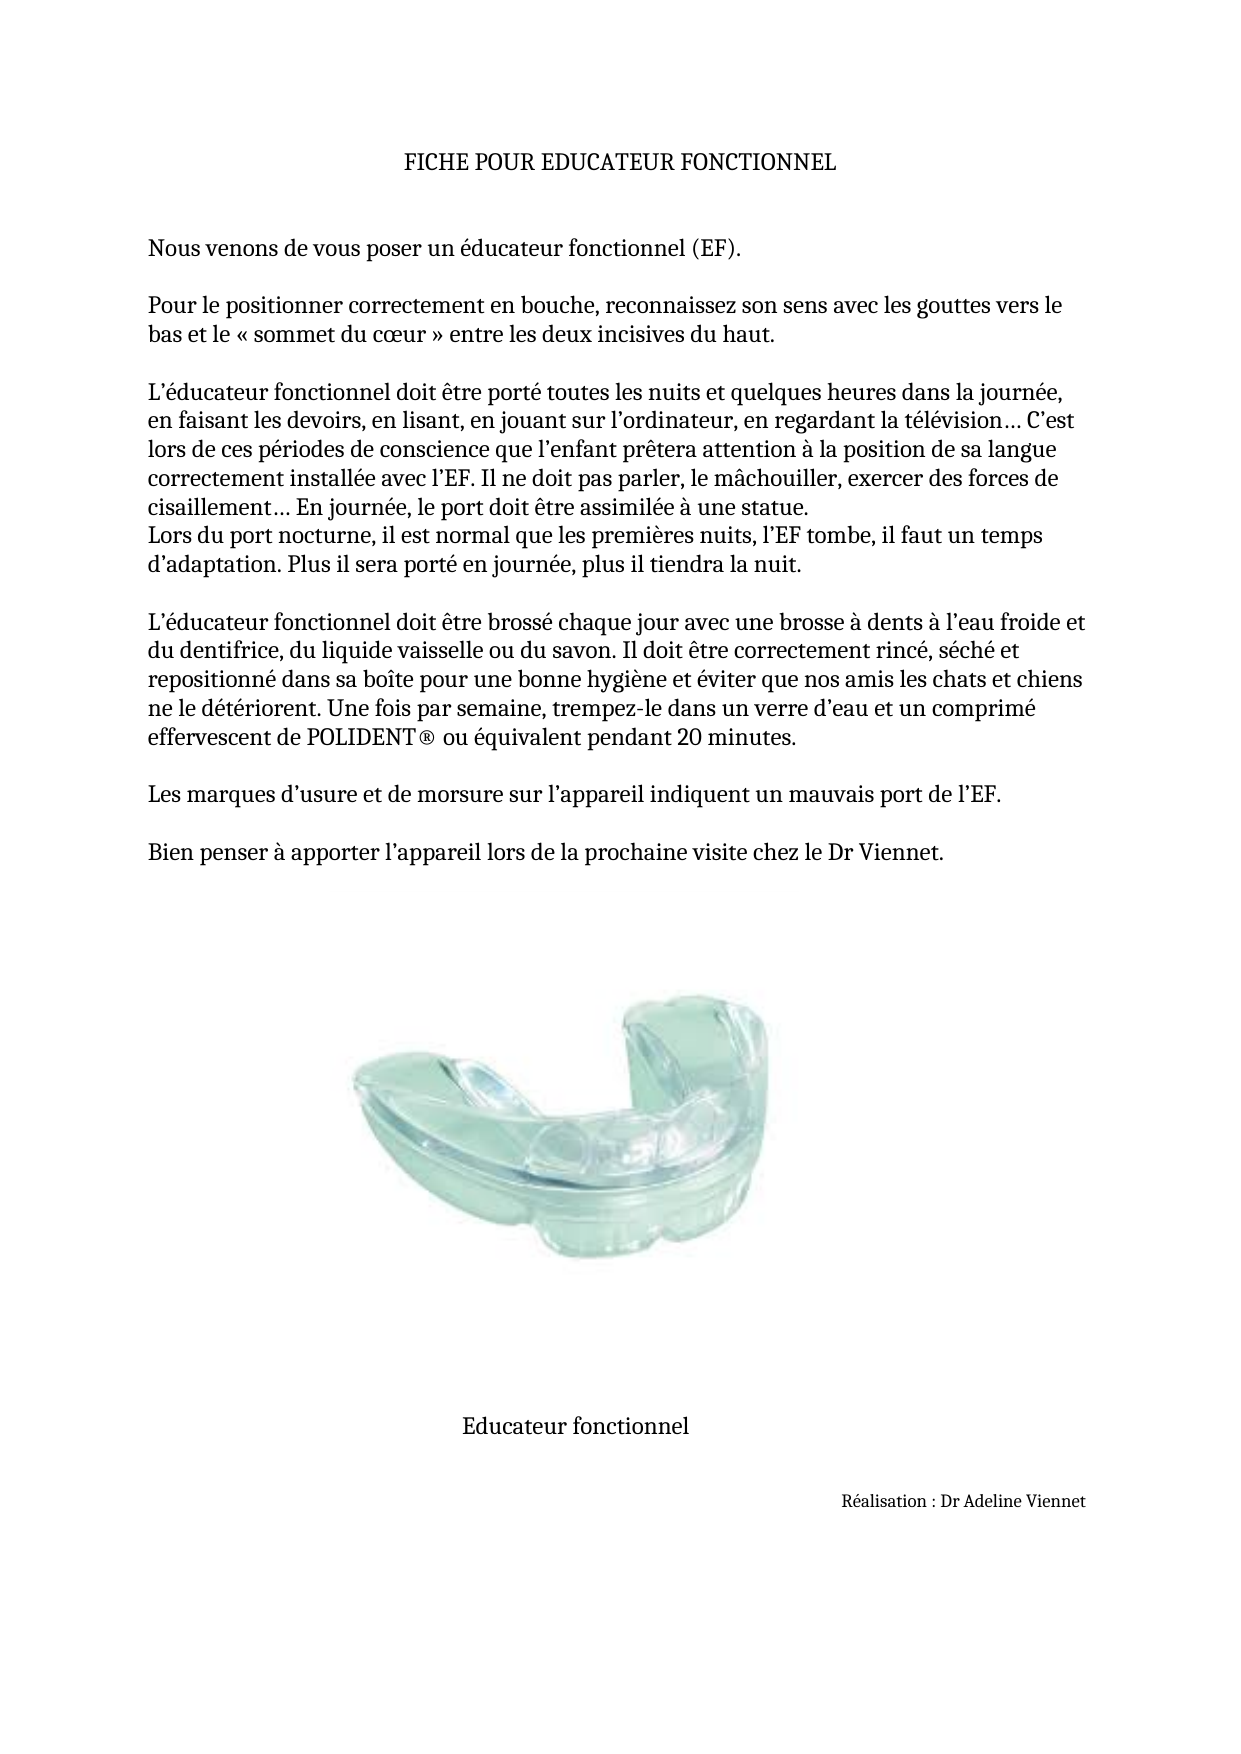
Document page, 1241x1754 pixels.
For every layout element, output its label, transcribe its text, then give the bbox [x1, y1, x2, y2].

text Pour le positionner correctement en bouche, reconnaissez son sens avec les gouttes vers le bas et le « sommet du cœur » entre les deux incisives du haut. [148, 291, 1093, 349]
picture [330, 890, 800, 1360]
text L’éducateur fonctionnel doit être brossé chaque jour avec une brosse à dents à l’eau froide et du dentifrice, du liquide vaisselle ou du savon. Il doit être correctement rincé, séché et repositionné dans sa boîte pour une bonne hygiène et éviter que nos amis les chats et chiens ne le détériorent. Une fois par semaine, trempez-le dans un verre d’eau et un comprimé effervescent de POLIDENT® ou équivalent pendant 20 minutes. [148, 608, 1093, 751]
text Réalisation : Dr Adeline Viennet [148, 1490, 1093, 1512]
text FICHE POUR EDUCATEUR FONCTIONNEL [148, 148, 1093, 176]
text Bien penser à apporter l’appareil lors de la prochaine visite chez le Dr Viennet. [148, 838, 1093, 866]
text Educateur fonctionnel [148, 1384, 1093, 1440]
text Les marques d’usure et de morsure sur l’appareil indiquent un mauvais port de l’EF. [148, 780, 1093, 809]
text Lors du port nocturne, il est normal que les premières nuits, l’EF tombe, il faut un temps d’adaptation. Plus il sera porté en journée, plus il tiendra la nuit. [148, 521, 1093, 579]
text L’éducateur fonctionnel doit être porté toutes les nuits et quelques heures dans la journée, en faisant les devoirs, en lisant, en jouant sur l’ordinateur, en regardant la télévision… C’est lors de ces périodes de conscience que l’enfant prêtera attention à la position de sa langue correctement installée avec l’EF. Il ne doit pas parler, le mâchouiller, exercer des forces de cisaillement… En journée, le port doit être assimilée à une statue. [148, 378, 1093, 521]
text Nous venons de vous poser un éducateur fonctionnel (EF). [148, 234, 1093, 263]
